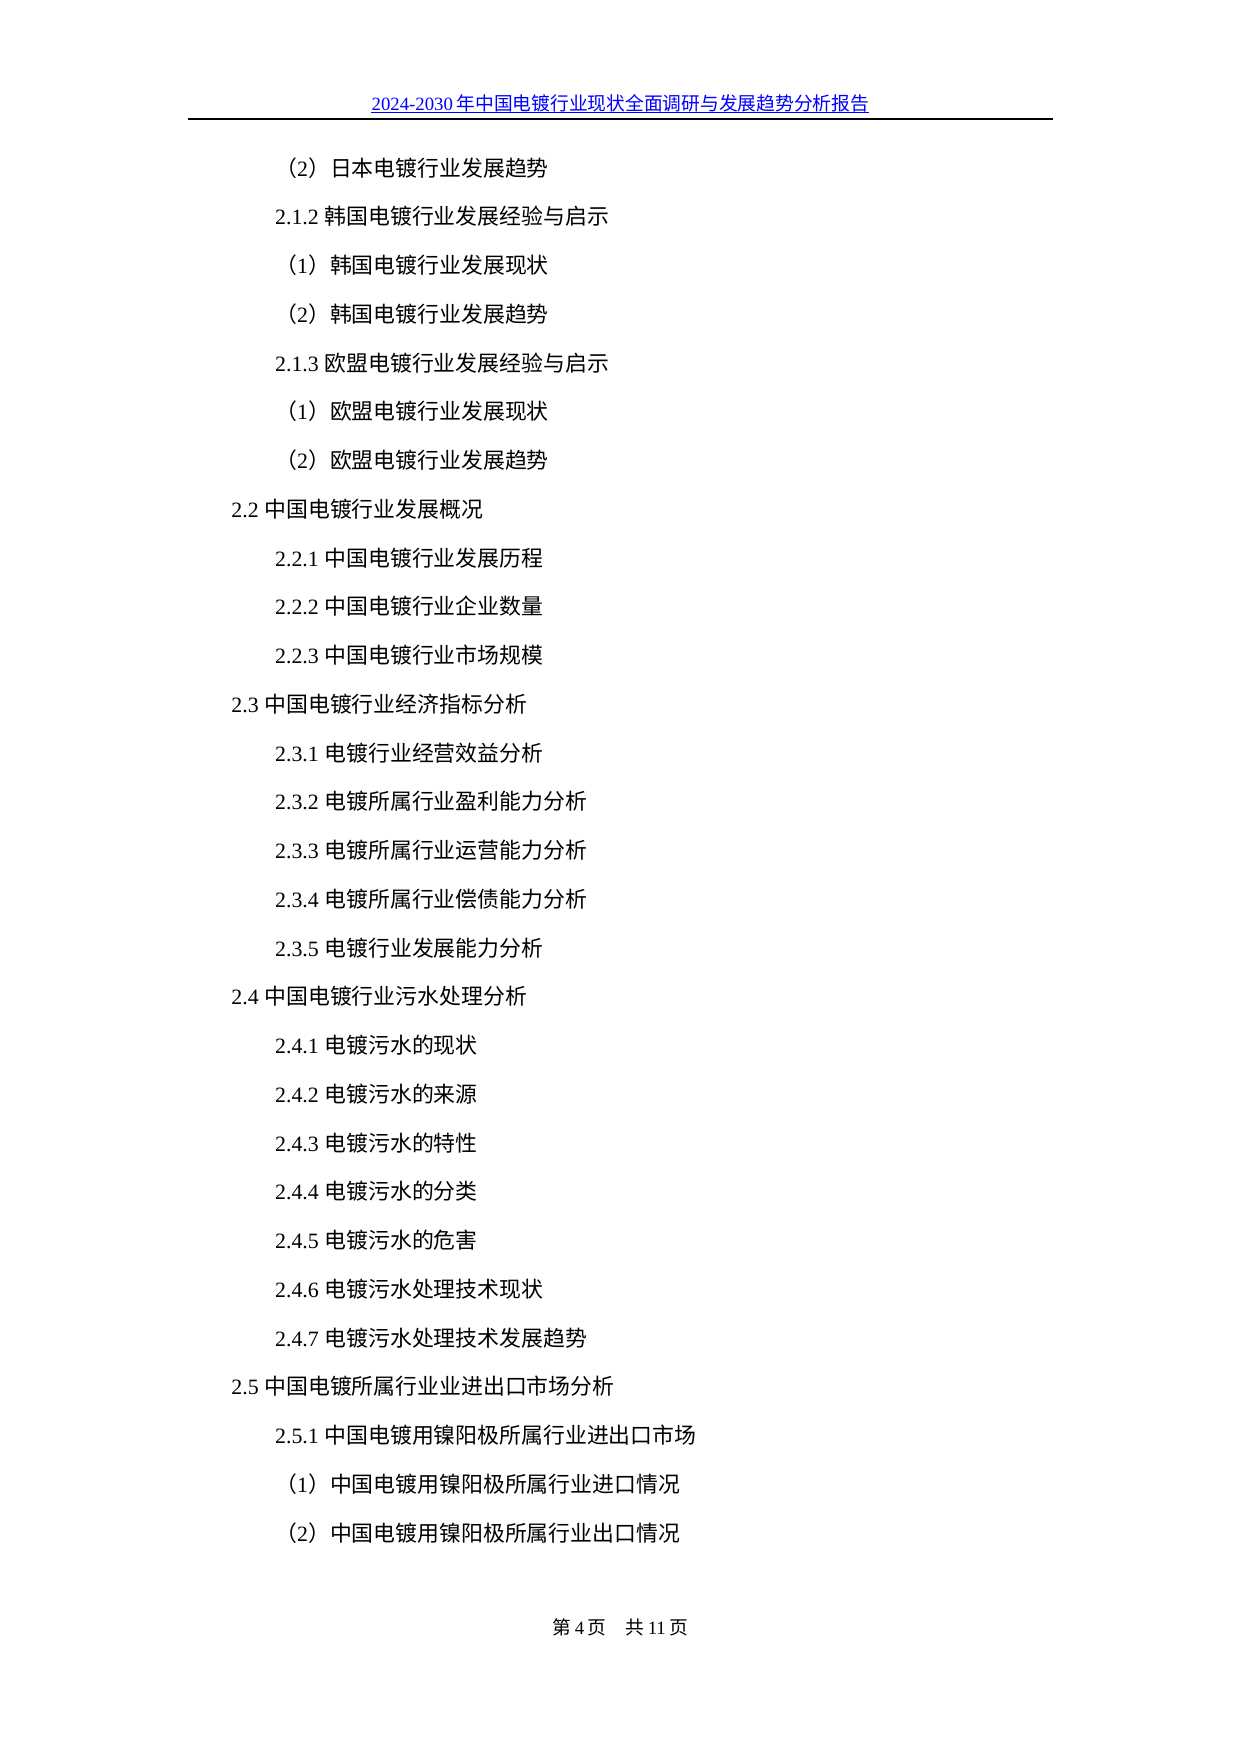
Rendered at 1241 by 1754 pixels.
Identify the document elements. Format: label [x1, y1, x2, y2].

text [187, 150, 1053, 1548]
